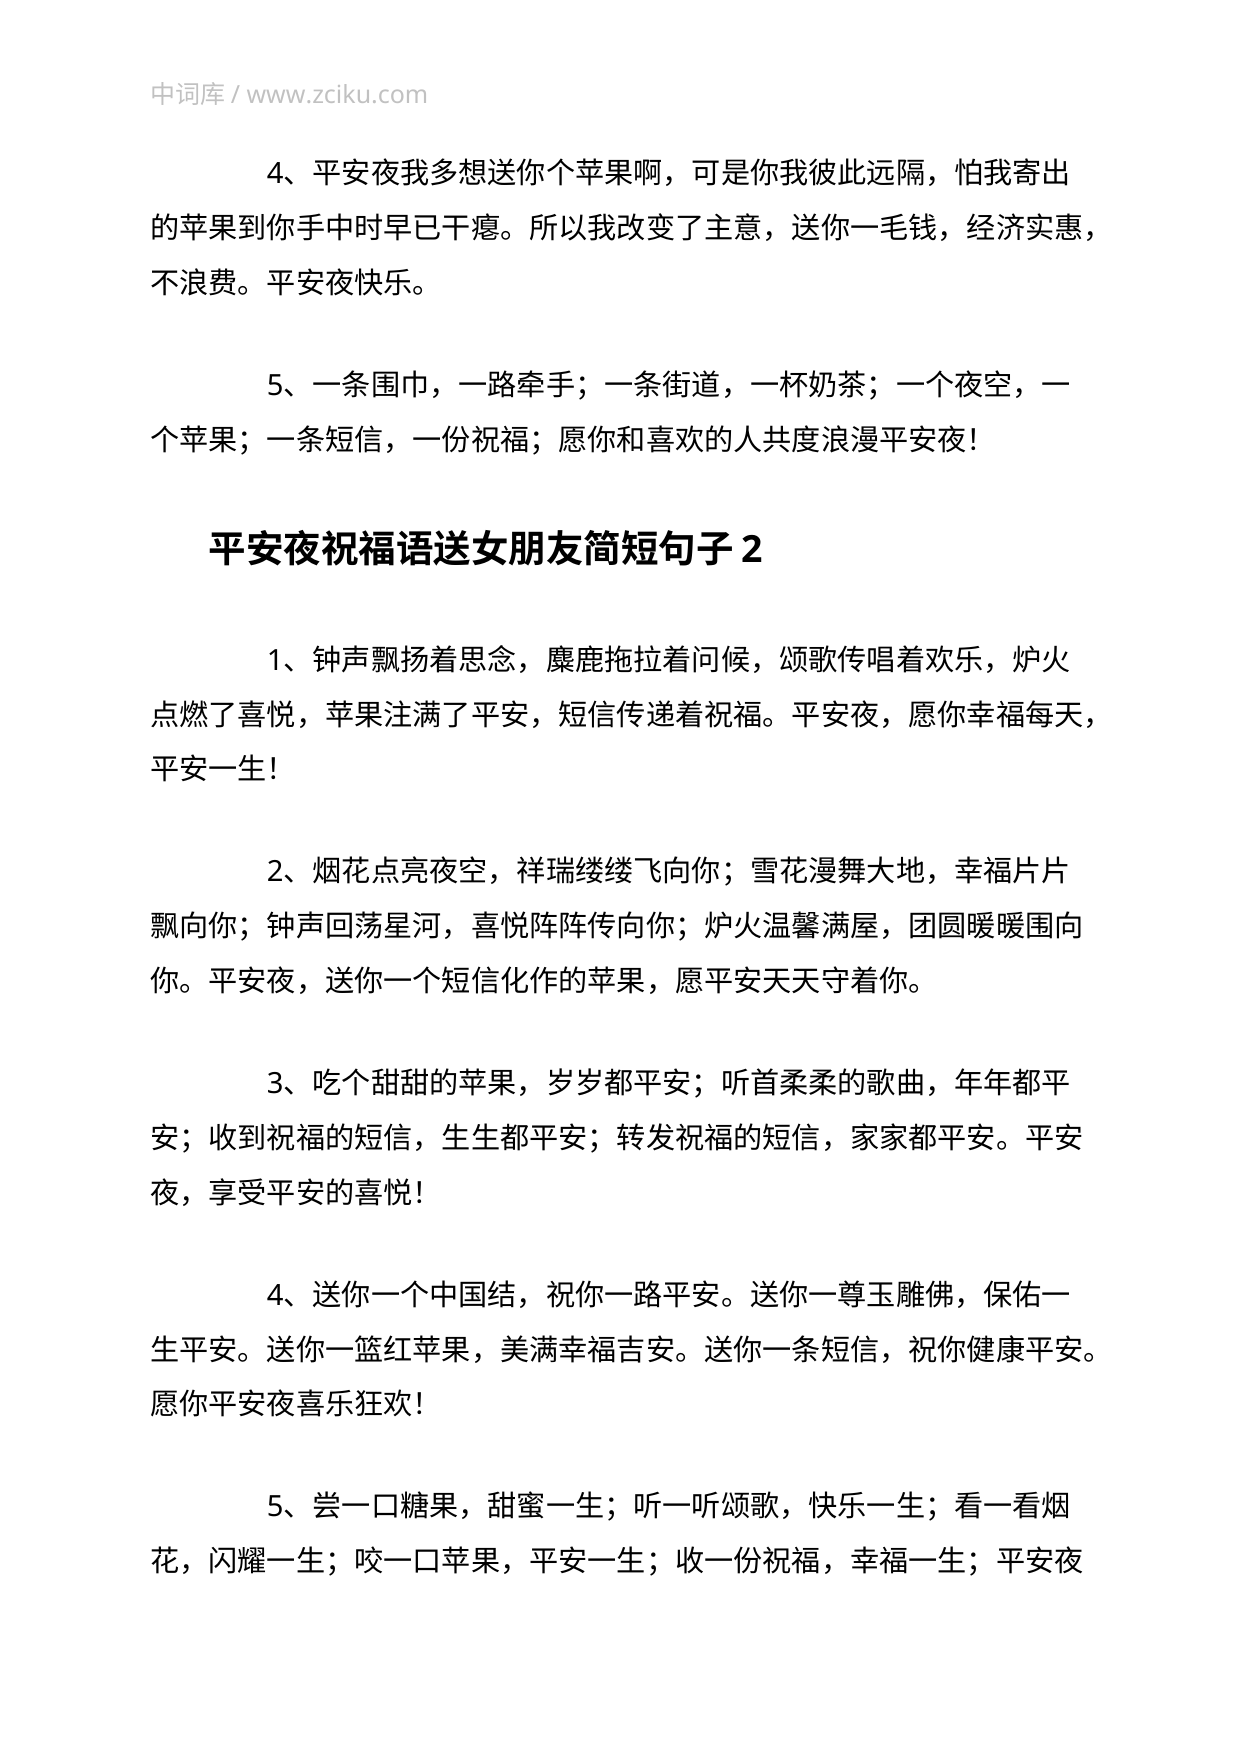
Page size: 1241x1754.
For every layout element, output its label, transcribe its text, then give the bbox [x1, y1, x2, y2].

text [150, 1483, 1090, 1580]
text 4、平安夜我多想送你个苹果啊，可是你我彼此远隔，怕我寄出的苹果到你手中时早已干瘪。所以我改变了主意，送你一毛钱，经济实惠，不浪费。平安夜快乐。 [150, 150, 1090, 302]
text 平安夜祝福语送女朋友简短句子2 [150, 518, 1090, 573]
text 1、钟声飘扬着思念，麋鹿拖拉着问候，颂歌传唱着欢乐，炉火点燃了喜悦，苹果注满了平安，短信传递着祝福。平安夜，愿你幸福每天，平安一生！ [150, 636, 1090, 788]
text 4、送你一个中国结，祝你一路平安。送你一尊玉雕佛，保佑一生平安。送你一篮红苹果，美满幸福吉安。送你一条短信，祝你健康平安。愿你平安夜喜乐狂欢！ [150, 1271, 1090, 1423]
text 3、吃个甜甜的苹果，岁岁都平安；听首柔柔的歌曲，年年都平安；收到祝福的短信，生生都平安；转发祝福的短信，家家都平安。平安夜，享受平安的喜悦！ [150, 1059, 1090, 1212]
text 5、一条围巾，一路牵手；一条街道，一杯奶茶；一个夜空，一个苹果；一条短信，一份祝福；愿你和喜欢的人共度浪漫平安夜！ [150, 362, 1090, 459]
text 2、烟花点亮夜空，祥瑞缕缕飞向你；雪花漫舞大地，幸福片片飘向你；钟声回荡星河，喜悦阵阵传向你；炉火温馨满屋，团圆暖暖围向你。平安夜，送你一个短信化作的苹果，愿平安天天守着你。 [150, 848, 1090, 1000]
